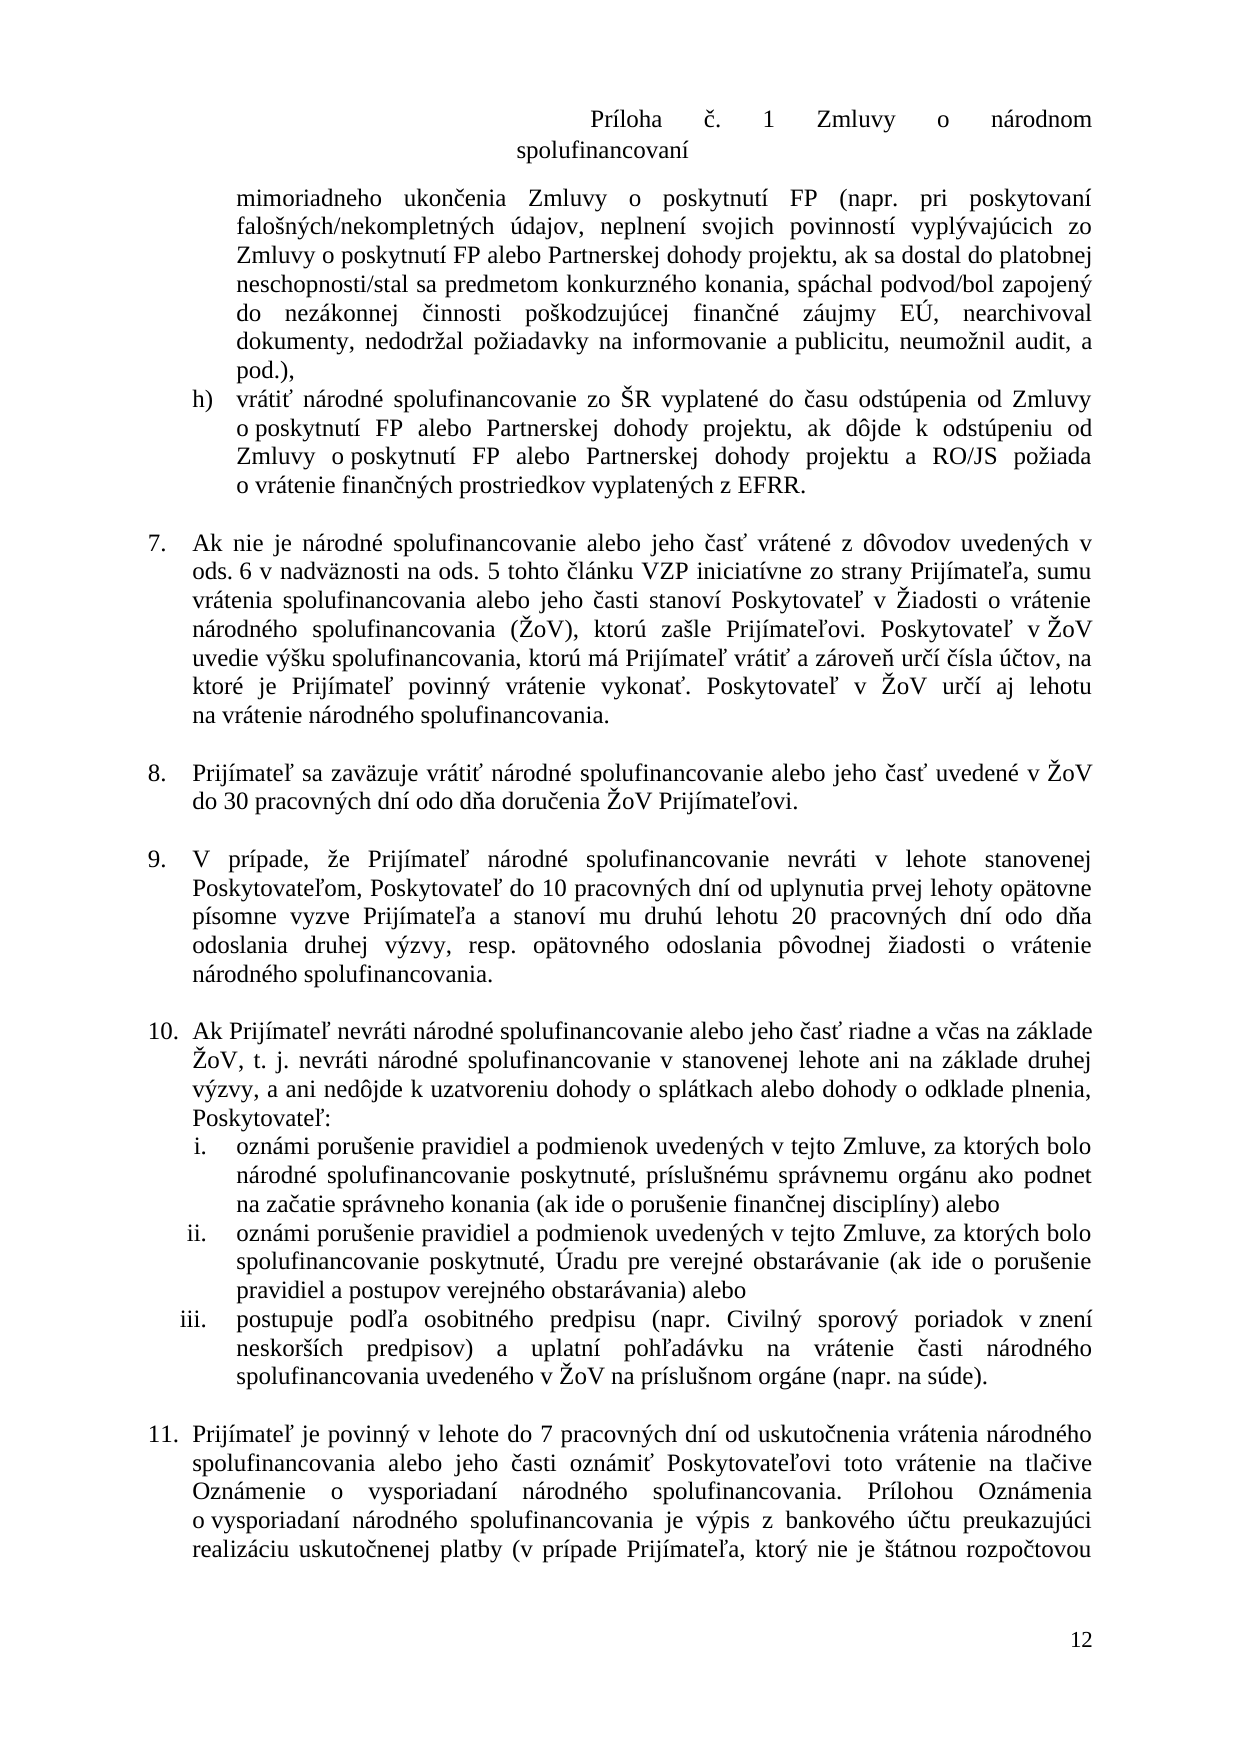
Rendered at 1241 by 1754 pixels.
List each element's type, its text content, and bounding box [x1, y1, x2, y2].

list Ak nie je národné spolufinancovanie alebo jeho časť vrátené z dôvodov uvedených v ods. 6 v nadväznosti na ods. 5 tohto článku VZP iniciatívne zo strany Prijímateľa, sumu vrátenia spolufinancovania alebo jeho časti stanoví Poskytovateľ v Žiadosti o vrátenie národného spolufinancovania (ŽoV), ktorú zašle Prijímateľovi. Poskytovateľ v ŽoV uvedie výšku spolufinancovania, ktorú má Prijímateľ vrátiť a zároveň určí čísla účtov, na ktoré je Prijímateľ povinný vrátenie vykonať. Poskytovateľ v ŽoV určí aj lehotu na vrátenie národného spolufinancovania. [148, 528, 1093, 729]
list Ak Prijímateľ nevráti národné spolufinancovanie alebo jeho časť riadne a včas na základe ŽoV, t. j. nevráti národné spolufinancovanie v stanovenej lehote ani na základe druhej výzvy, a ani nedôjde k uzatvoreniu dohody o splátkach alebo dohody o odklade plnenia, Poskytovateľ: [148, 1016, 1093, 1131]
list postupuje podľa osobitného predpisu (napr. Civilný sporový poriadok v znení neskorších predpisov) a uplatní pohľadávku na vrátenie časti národného spolufinancovania uvedeného v ŽoV na príslušnom orgáne (napr. na súde). [207, 1304, 1093, 1390]
list vrátiť národné spolufinancovanie zo ŠR vyplatené do času odstúpenia od Zmluvy o poskytnutí FP alebo Partnerskej dohody projektu, ak dôjde k odstúpeniu od Zmluvy o poskytnutí FP alebo Partnerskej dohody projektu a RO/JS požiada o vrátenie finančných prostriedkov vyplatených z EFRR. [192, 384, 1093, 499]
list oznámi porušenie pravidiel a podmienok uvedených v tejto Zmluve, za ktorých bolo spolufinancovanie poskytnuté, Úradu pre verejné obstarávanie (ak ide o porušenie pravidiel a postupov verejného obstarávania) alebo [207, 1218, 1093, 1304]
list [148, 1419, 1093, 1563]
list oznámi porušenie pravidiel a podmienok uvedených v tejto Zmluve, za ktorých bolo národné spolufinancovanie poskytnuté, príslušnému správnemu orgánu ako podnet na začatie správneho konania (ak ide o porušenie finančnej disciplíny) alebo [207, 1131, 1093, 1218]
list V prípade, že Prijímateľ národné spolufinancovanie nevráti v lehote stanovenej Poskytovateľom, Poskytovateľ do 10 pracovných dní od uplynutia prvej lehoty opätovne písomne vyzve Prijímateľa a stanoví mu druhú lehotu 20 pracovných dní odo dňa odoslania druhej výzvy, resp. opätovného odoslania pôvodnej žiadosti o vrátenie národného spolufinancovania. [148, 844, 1093, 988]
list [192, 183, 1093, 384]
list Prijímateľ sa zaväzuje vrátiť národné spolufinancovanie alebo jeho časť uvedené v ŽoV do 30 pracovných dní odo dňa doručenia ŽoV Prijímateľovi. [148, 758, 1093, 815]
